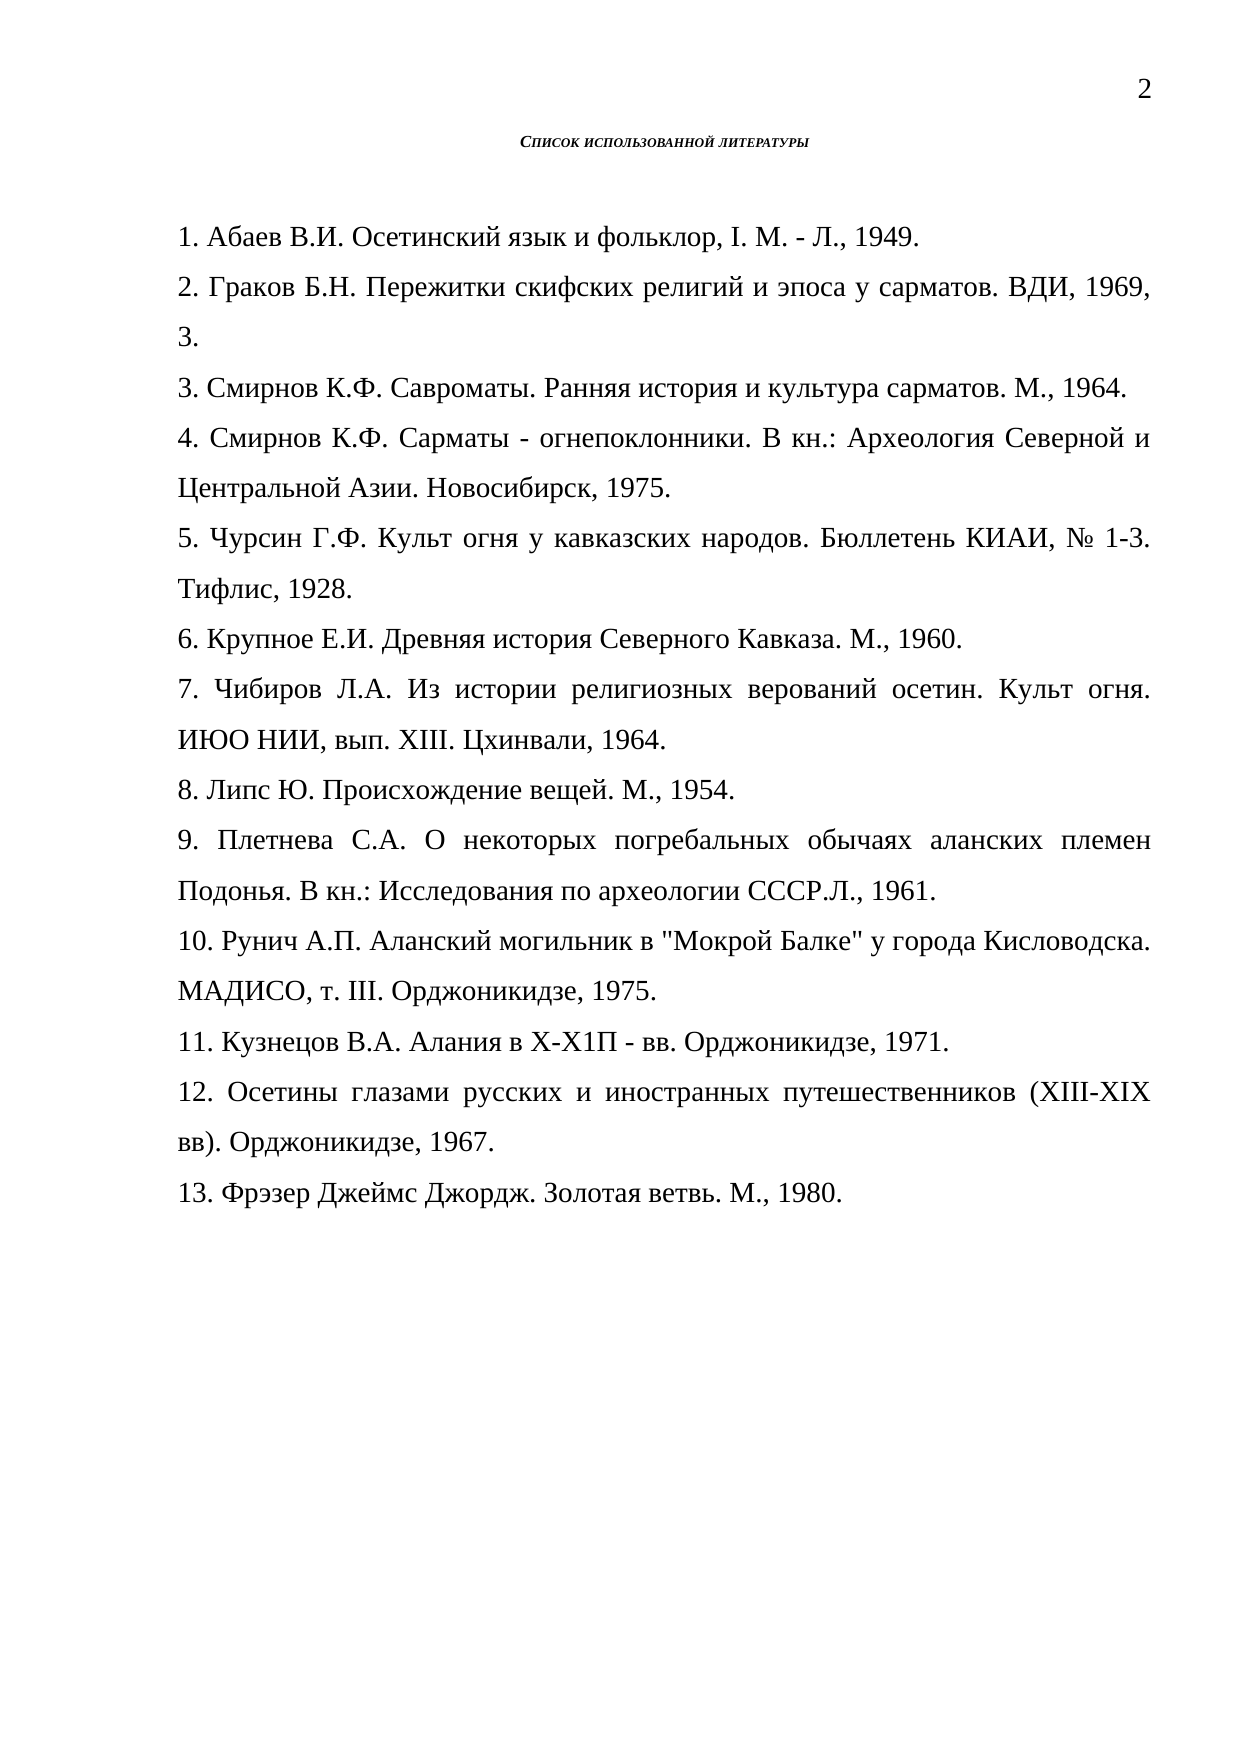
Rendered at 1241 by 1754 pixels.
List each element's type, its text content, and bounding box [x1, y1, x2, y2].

subtitle Список использованной литературы [177, 118, 1152, 152]
text 10. Рунич А.П. Аланский могильник в "Мокрой Балке" у города Кисловодска. МАДИСО, т. III. Орджоникидзе, 1975. [177, 923, 1152, 1007]
text 4. Смирнов К.Ф. Сарматы - огнепоклонники. В кн.: Археология Северной и Центральной Азии. Новосибирск, 1975. [177, 420, 1152, 504]
text 3. Смирнов К.Ф. Савроматы. Ранняя история и культура сарматов. М., 1964. [177, 370, 1152, 403]
text 2. Граков Б.Н. Пережитки скифских религий и эпоса у сарматов. ВДИ, 1969, 3. [177, 269, 1152, 353]
text 7. Чибиров Л.А. Из истории религиозных верований осетин. Культ огня. ИЮО НИИ, вып. XIII. Цхинвали, 1964. [177, 672, 1152, 755]
text 9. Плетнева С.А. О некоторых погребальных обычаях аланских племен Подонья. В кн.: Исследования по археологии СССР.Л., 1961. [177, 822, 1152, 906]
text 12. Осетины глазами русских и иностранных путешественников (XIII-XIX вв). Орджоникидзе, 1967. [177, 1074, 1152, 1158]
text 1. Абаев В.И. Осетинский язык и фольклор, I. M. - Л., 1949. [177, 219, 1152, 252]
text 13. Фрэзер Джеймс Джордж. Золотая ветвь. М., 1980. [177, 1175, 1152, 1208]
text 11. Кузнецов В.А. Алания в X-Х1П - вв. Орджоникидзе, 1971. [177, 1024, 1152, 1057]
text 6. Крупное Е.И. Древняя история Северного Кавказа. М., 1960. [177, 621, 1152, 655]
text 8. Липс Ю. Происхождение вещей. М., 1954. [177, 772, 1152, 806]
text 5. Чурсин Г.Ф. Культ огня у кавказских народов. Бюллетень КИАИ, № 1-3. Тифлис, 1928. [177, 521, 1152, 604]
